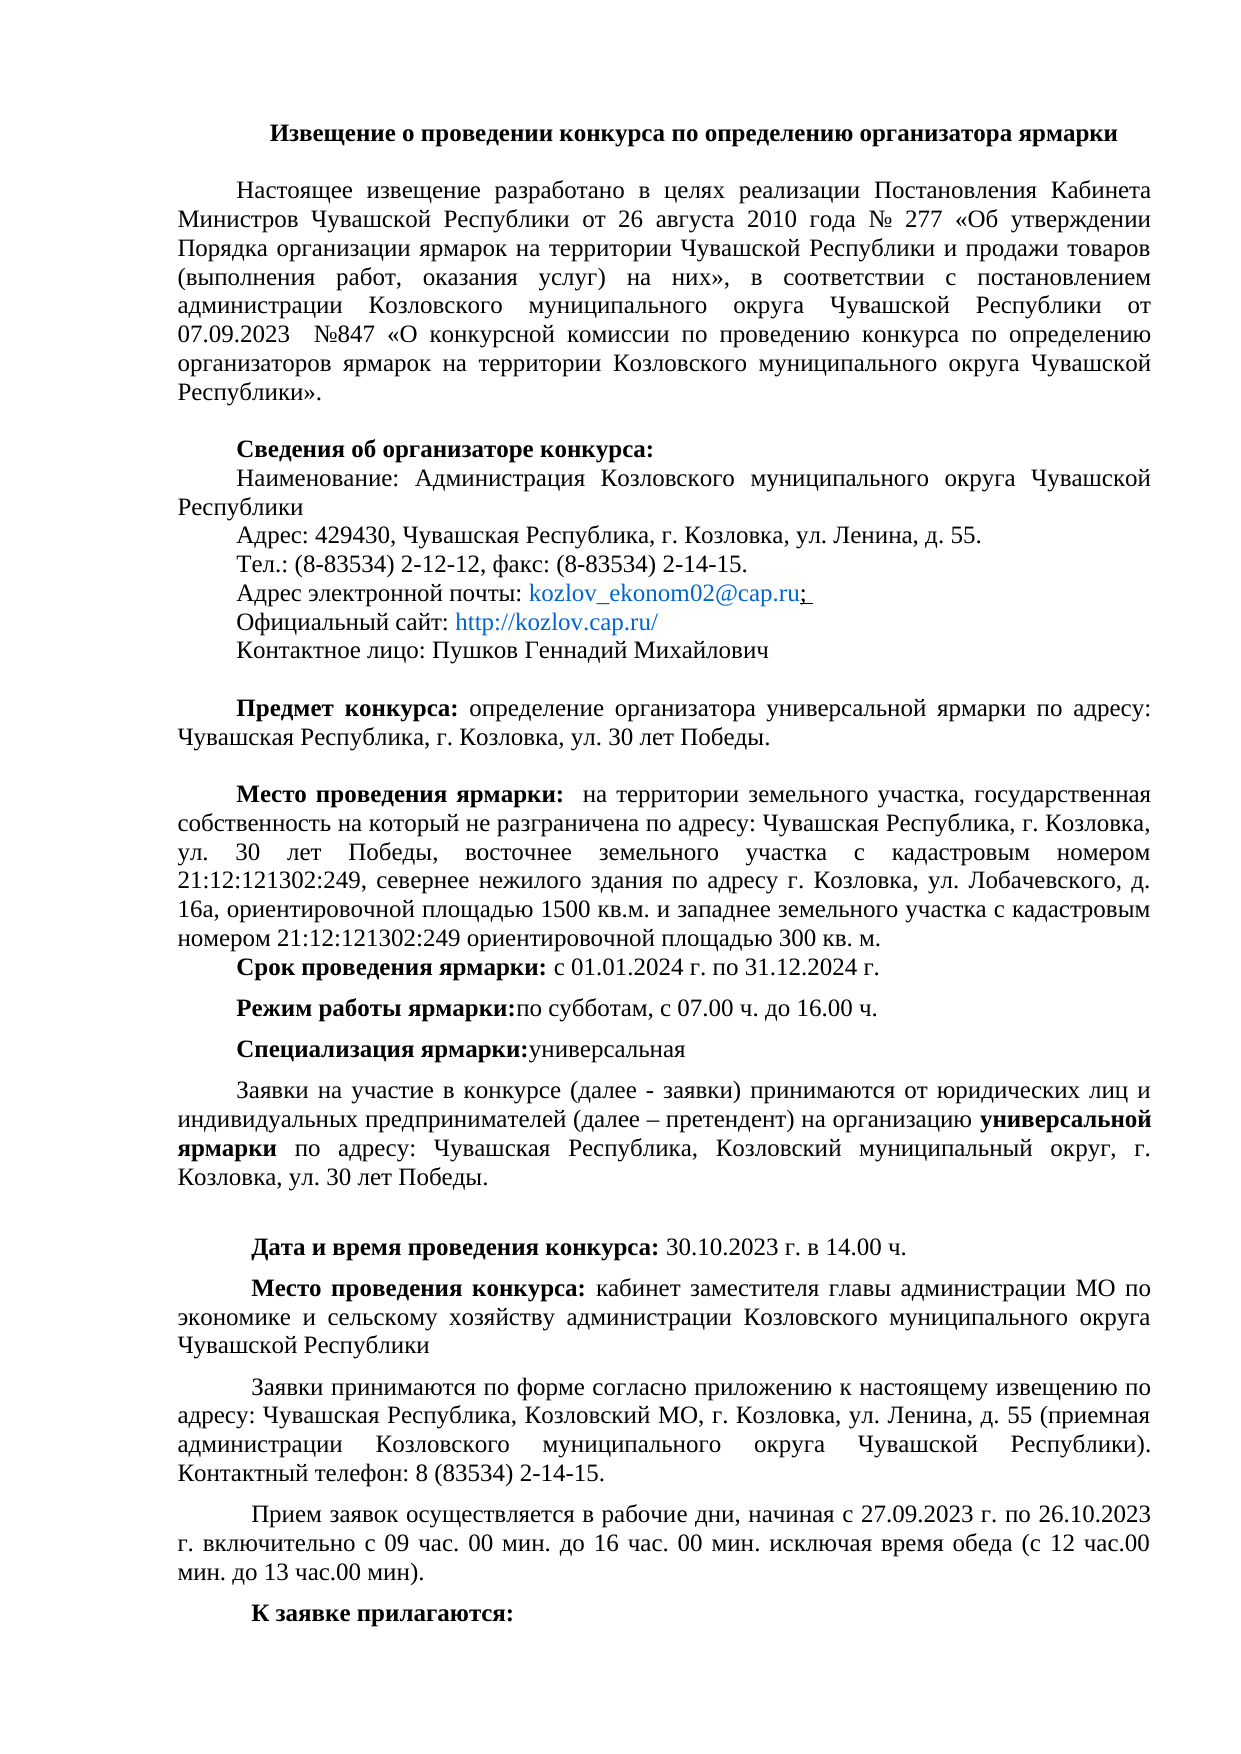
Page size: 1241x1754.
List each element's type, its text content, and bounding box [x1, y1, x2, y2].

text Срок проведения ярмарки: с 01.01.2024 г. по 31.12.2024 г. [177, 952, 1152, 981]
text Прием заявок осуществляется в рабочие дни, начиная с 27.09.2023 г. по 26.10.2023 г. включительно с 09 час. 00 мин. до 16 час. 00 мин. исключая время обеда (с 12 час.00 мин. до 13 час.00 мин). [177, 1499, 1152, 1586]
text Заявки принимаются по форме согласно приложению к настоящему извещению по адресу: Чувашская Республика, Козловский МО, г. Козловка, ул. Ленина, д. 55 (приемная администрации Козловского муниципального округа Чувашской Республики). Контактный телефон: 8 (83534) 2-14-15. [177, 1372, 1152, 1487]
text Сведения об организаторе конкурса: [177, 434, 1152, 463]
text Режим работы ярмарки:по субботам, с 07.00 ч. до 16.00 ч. [177, 993, 1152, 1022]
text Тел.: (8-83534) 2-12-12, факс: (8-83534) 2-14-15. [177, 549, 1152, 578]
text Специализация ярмарки:универсальная [177, 1034, 1152, 1063]
text К заявке прилагаются: [177, 1598, 1152, 1627]
text Адрес: 429430, Чувашская Республика, г. Козловка, ул. Ленина, д. 55. [177, 521, 1152, 549]
text Заявки на участие в конкурсе (далее - заявки) принимаются от юридических лиц и индивидуальных предпринимателей (далее – претендент) на организацию универсальной ярмарки по адресу: Чувашская Республика, Козловский муниципальный округ, г. Козловка, ул. 30 лет Победы. [177, 1076, 1152, 1191]
text Официальный сайт: http://kozlov.cap.ru/ [177, 607, 1152, 636]
text Адрес электронной почты: kozlov_ekonom02@cap.ru; [177, 578, 1152, 607]
text Место проведения конкурса: кабинет заместителя главы администрации МО по экономике и сельскому хозяйству администрации Козловского муниципального округа Чувашской Республики [177, 1273, 1152, 1359]
text Контактное лицо: Пушков Геннадий Михайлович [177, 636, 1152, 664]
text Место проведения ярмарки: на территории земельного участка, государственная собственность на который не разграничена по адресу: Чувашская Республика, г. Козловка, ул. 30 лет Победы, восточнее земельного участка с кадастровым номером 21:12:121302:249, севернее нежилого здания по адресу г. Козловка, ул. Лобачевского, д. 16а, ориентировочной площадью 1500 кв.м. и западнее земельного участка с кадастровым номером 21:12:121302:249 ориентировочной площадью 300 кв. м. [177, 779, 1152, 952]
text Наименование: Администрация Козловского муниципального округа Чувашской Республики [177, 463, 1152, 521]
text Дата и время проведения конкурса: 30.10.2023 г. в 14.00 ч. [177, 1232, 1152, 1261]
text Извещение о проведении конкурса по определению организатора ярмарки [177, 118, 1152, 147]
text Настоящее извещение разработано в целях реализации Постановления Кабинета Министров Чувашской Республики от 26 августа 2010 года № 277 «Об утверждении Порядка организации ярмарок на территории Чувашской Республики и продажи товаров (выполнения работ, оказания услуг) на них», в соответствии с постановлением администрации Козловского муниципального округа Чувашской Республики от 07.09.2023 №847 «О конкурсной комиссии по проведению конкурса по определению организаторов ярмарок на территории Козловского муниципального округа Чувашской Республики». [177, 176, 1152, 406]
text Предмет конкурса: определение организатора универсальной ярмарки по адресу: Чувашская Республика, г. Козловка, ул. 30 лет Победы. [177, 693, 1152, 751]
